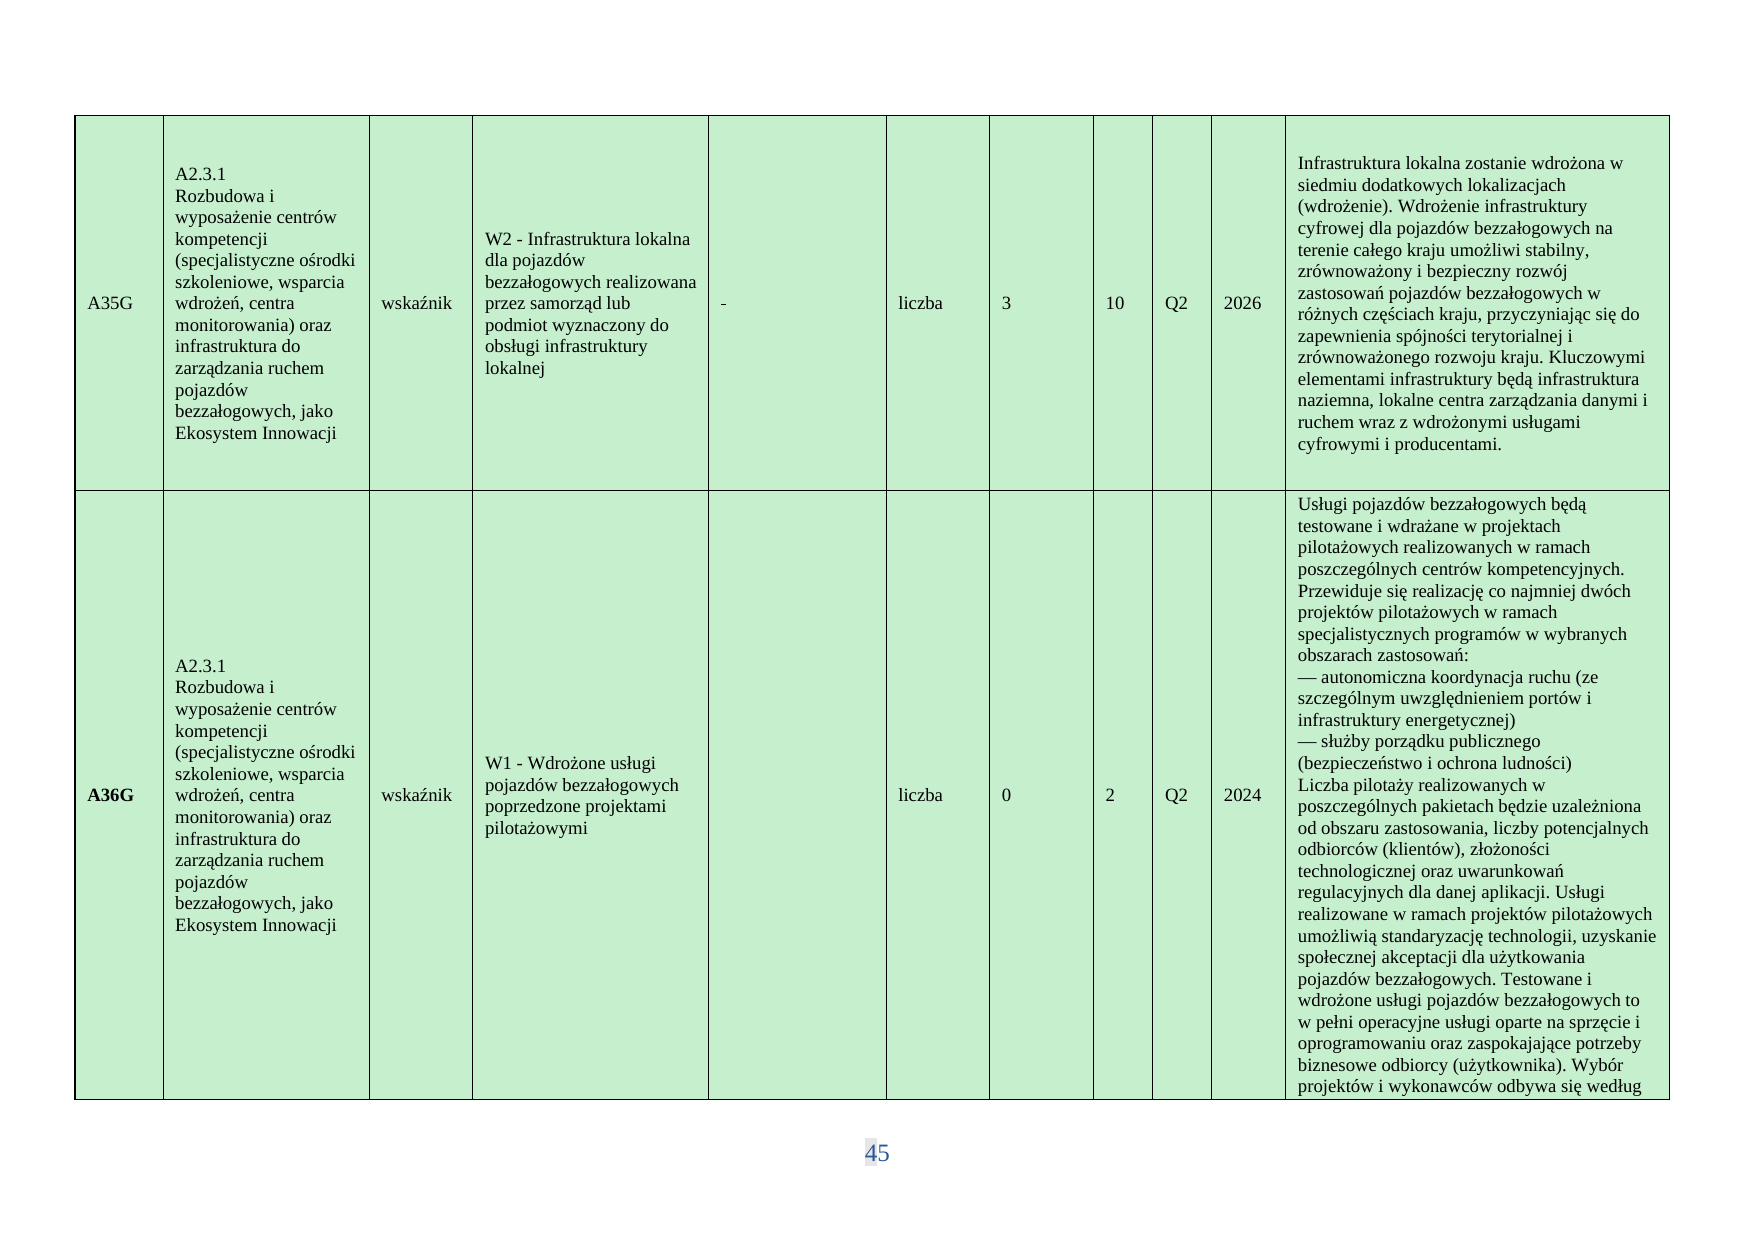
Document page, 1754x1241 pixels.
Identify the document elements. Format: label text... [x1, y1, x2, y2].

table_cell wskaźnik [370, 491, 472, 1099]
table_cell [473, 491, 708, 1099]
table_cell Infrastruktura lokalna zostanie wdrożona w siedmiu dodatkowych lokalizacjach (wdrożenie). Wdrożenie infrastruktury cyfrowej dla pojazdów bezzałogowych na terenie całego kraju umożliwi stabilny, zrównoważony i bezpieczny rozwój zastosowań pojazdów bezzałogowych w różnych częściach kraju, przyczyniając się do zapewnienia spójności terytorialnej i zrównoważonego rozwoju kraju. Kluczowymi elementami infrastruktury będą infrastruktura naziemna, lokalne centra zarządzania danymi i ruchem wraz z wdrożonymi usługami cyfrowymi i producentami. [1286, 116, 1669, 490]
table_cell Q2 [1153, 116, 1211, 490]
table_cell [164, 116, 369, 490]
table_cell 3 [990, 116, 1093, 490]
table_cell A35G [76, 116, 163, 490]
table_cell 2026 [1212, 116, 1285, 490]
table_cell wskaźnik [370, 116, 472, 490]
table_cell 0 [990, 491, 1093, 1099]
table_cell liczba [887, 491, 989, 1099]
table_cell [164, 491, 369, 1099]
table_cell Q2 [1153, 491, 1211, 1099]
table_cell W2 - Infrastruktura lokalna dla pojazdów bezzałogowych realizowana przez samorząd lub podmiot wyznaczony do obsługi infrastruktury lokalnej [473, 116, 708, 490]
table_cell 2024 [1212, 491, 1285, 1099]
table_cell liczba [887, 116, 989, 490]
table_cell A36G [76, 491, 163, 1099]
table_cell 10 [1094, 116, 1152, 490]
table_cell [709, 116, 886, 490]
table_cell [709, 491, 886, 1099]
table_cell 2 [1094, 491, 1152, 1099]
